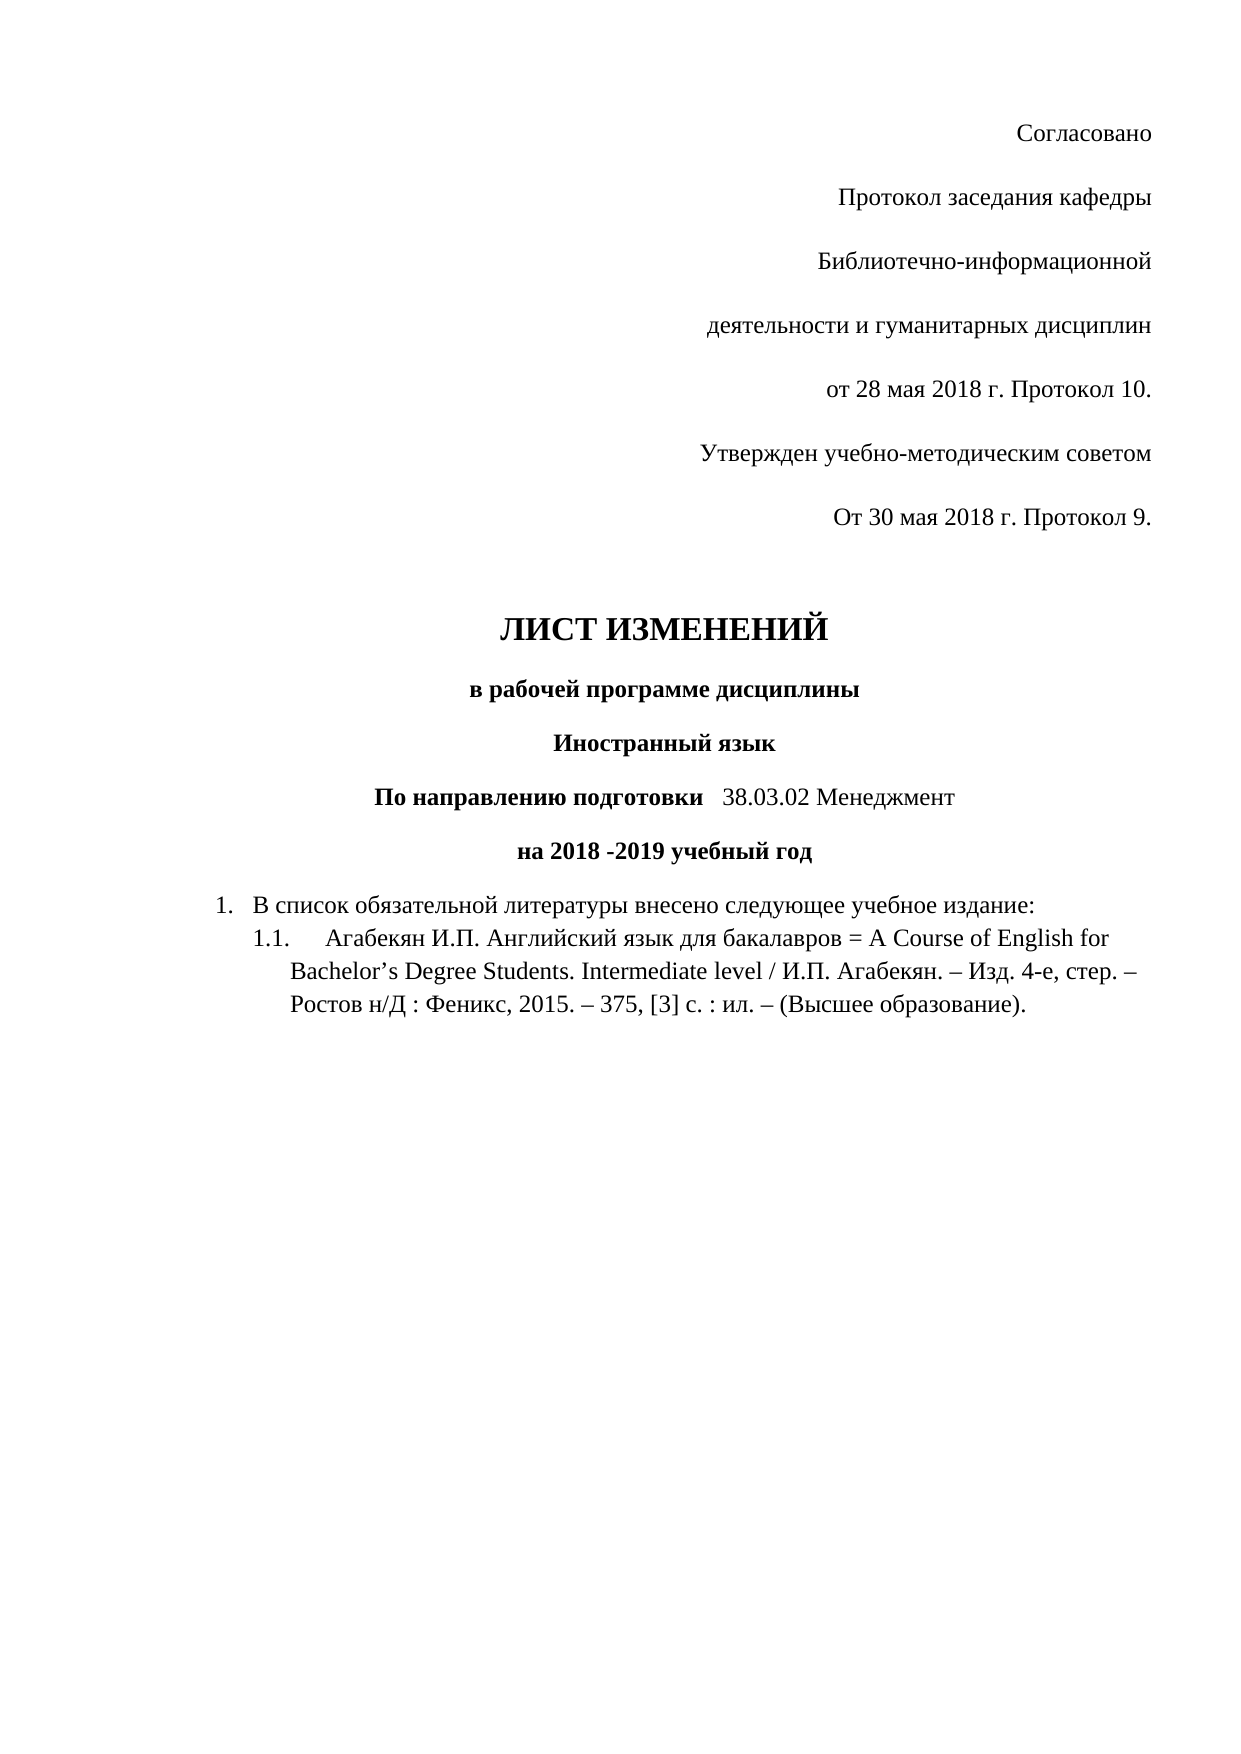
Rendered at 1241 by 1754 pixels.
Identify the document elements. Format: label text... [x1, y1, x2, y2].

text в рабочей программе дисциплины [177, 674, 1152, 703]
text от 28 мая 2018 г. Протокол 10. [177, 374, 1152, 403]
text По направлению подготовки 38.03.02 Менеджмент [177, 782, 1152, 811]
text Согласовано [177, 118, 1152, 147]
list В список обязательной литературы внесено следующее учебное издание: [215, 890, 1152, 919]
text ЛИСТ ИЗМЕНЕНИЙ [177, 609, 1152, 648]
text Протокол заседания кафедры [177, 182, 1152, 211]
text на 2018 -2019 учебный год [177, 836, 1152, 865]
text Утвержден учебно-методическим советом [177, 438, 1152, 467]
text Библиотечно-информационной [177, 246, 1152, 275]
list Агабекян И.П. Английский язык для бакалавров = A Course of English for Bachelor’s Degree Students. Intermediate level / И.П. Агабекян. – Изд. 4-е, стер. – Ростов н/Д : Феникс, 2015. – 375, [3] с. : ил. – (Высшее образование). [252, 923, 1152, 1018]
text От 30 мая 2018 г. Протокол 9. [177, 502, 1152, 531]
text Иностранный язык [177, 728, 1152, 757]
text деятельности и гуманитарных дисциплин [177, 310, 1152, 339]
